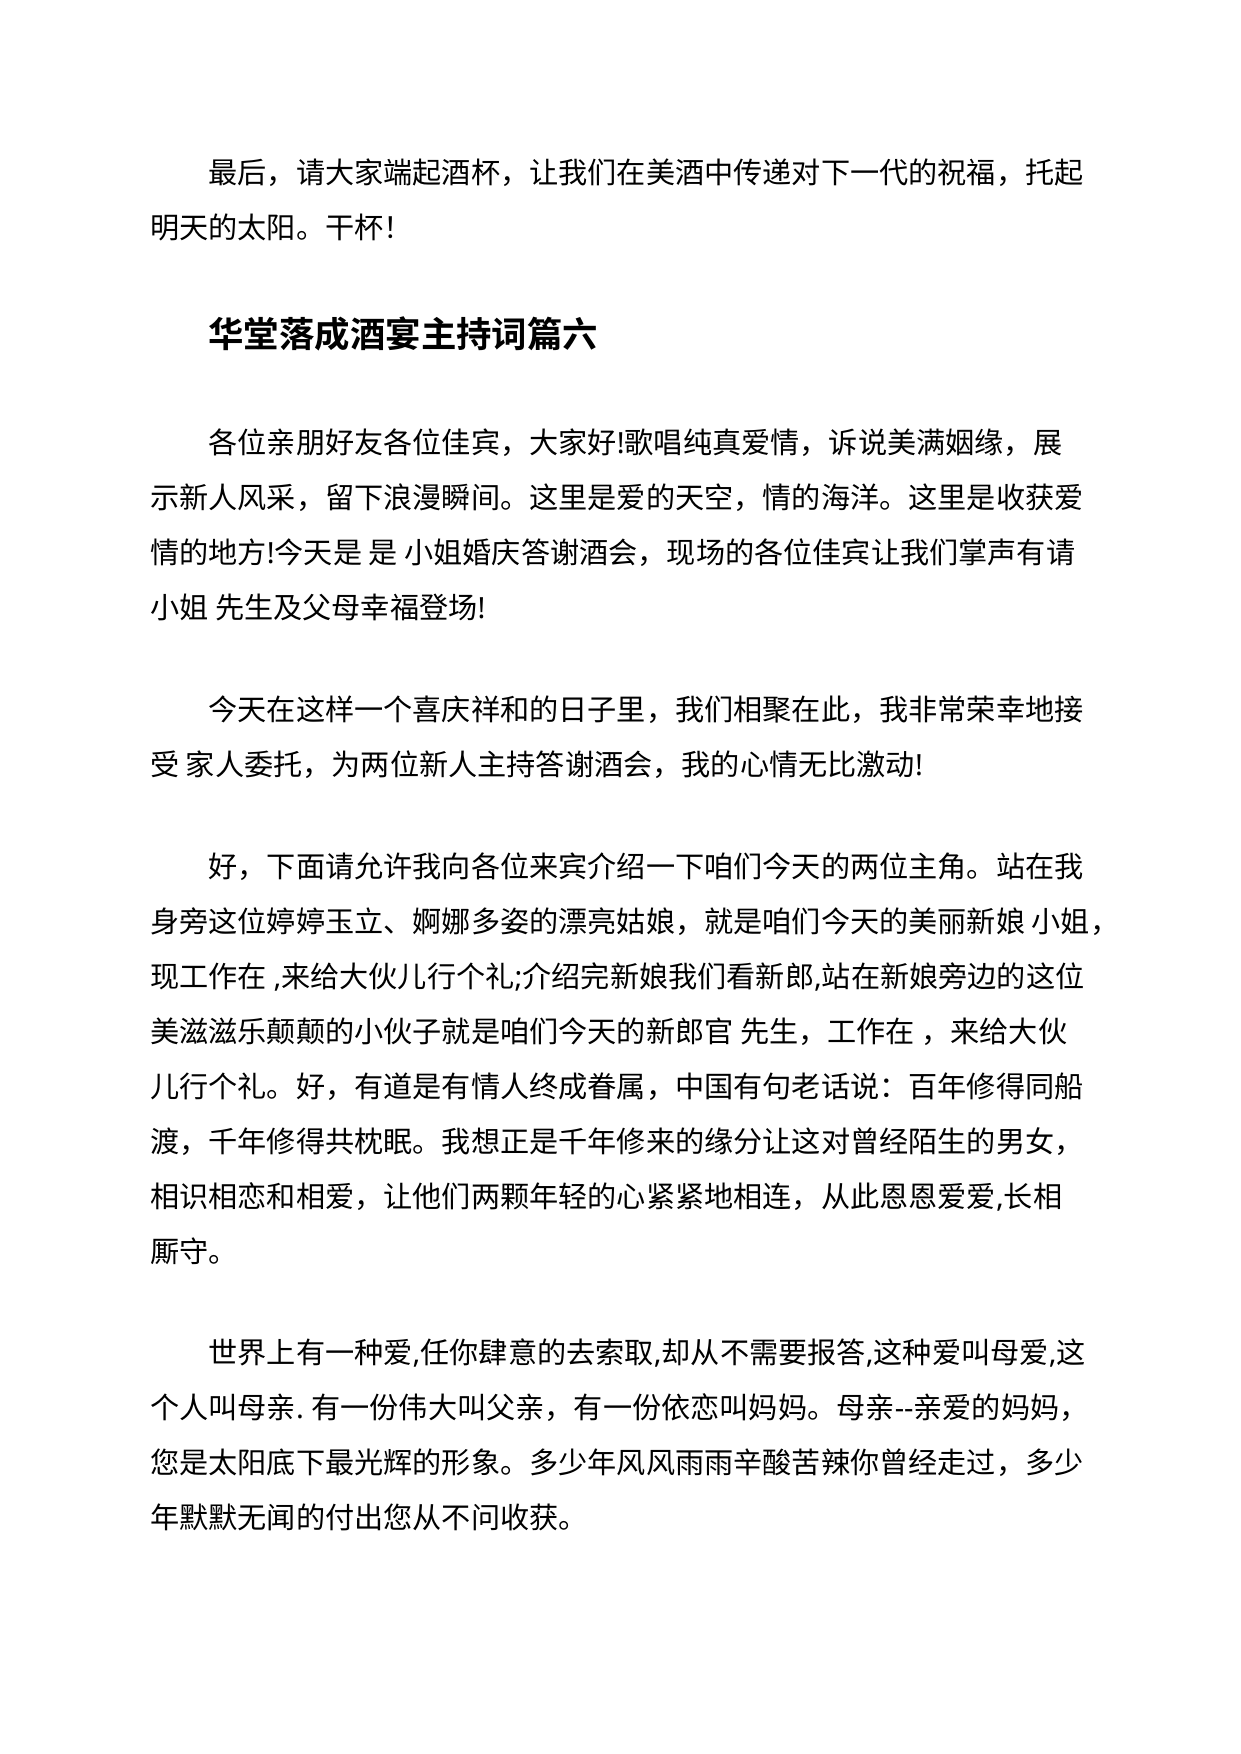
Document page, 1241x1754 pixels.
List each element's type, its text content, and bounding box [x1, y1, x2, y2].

text 世界上有一种爱,任你肆意的去索取,却从不需要报答,这种爱叫母爱,这个人叫母亲. 有一份伟大叫父亲，有一份依恋叫妈妈。母亲--亲爱的妈妈，您是太阳底下最光辉的形象。多少年风风雨雨辛酸苦辣你曾经走过，多少年默默无闻的付出您从不问收获。 [150, 1330, 1090, 1537]
text 好，下面请允许我向各位来宾介绍一下咱们今天的两位主角。站在我身旁这位婷婷玉立、婀娜多姿的漂亮姑娘，就是咱们今天的美丽新娘 小姐，现工作在 ,来给大伙儿行个礼;介绍完新娘我们看新郎,站在新娘旁边的这位美滋滋乐颠颠的小伙子就是咱们今天的新郎官 先生，工作在 ，来给大伙儿行个礼。好，有道是有情人终成眷属，中国有句老话说：百年修得同船渡，千年修得共枕眠。我想正是千年修来的缘分让这对曾经陌生的男女，相识相恋和相爱，让他们两颗年轻的心紧紧地相连，从此恩恩爱爱,长相厮守。 [150, 844, 1090, 1271]
text 今天在这样一个喜庆祥和的日子里，我们相聚在此，我非常荣幸地接受 家人委托，为两位新人主持答谢酒会，我的心情无比激动! [150, 687, 1090, 784]
text 各位亲朋好友各位佳宾，大家好!歌唱纯真爱情，诉说美满姻缘，展示新人风采，留下浪漫瞬间。这里是爱的天空，情的海洋。这里是收获爱情的地方!今天是 是 小姐婚庆答谢酒会，现场的各位佳宾让我们掌声有请 小姐 先生及父母幸福登场! [150, 420, 1090, 627]
text 华堂落成酒宴主持词篇六 [150, 307, 1090, 358]
text 最后，请大家端起酒杯，让我们在美酒中传递对下一代的祝福，托起明天的太阳。干杯！ [150, 150, 1090, 247]
